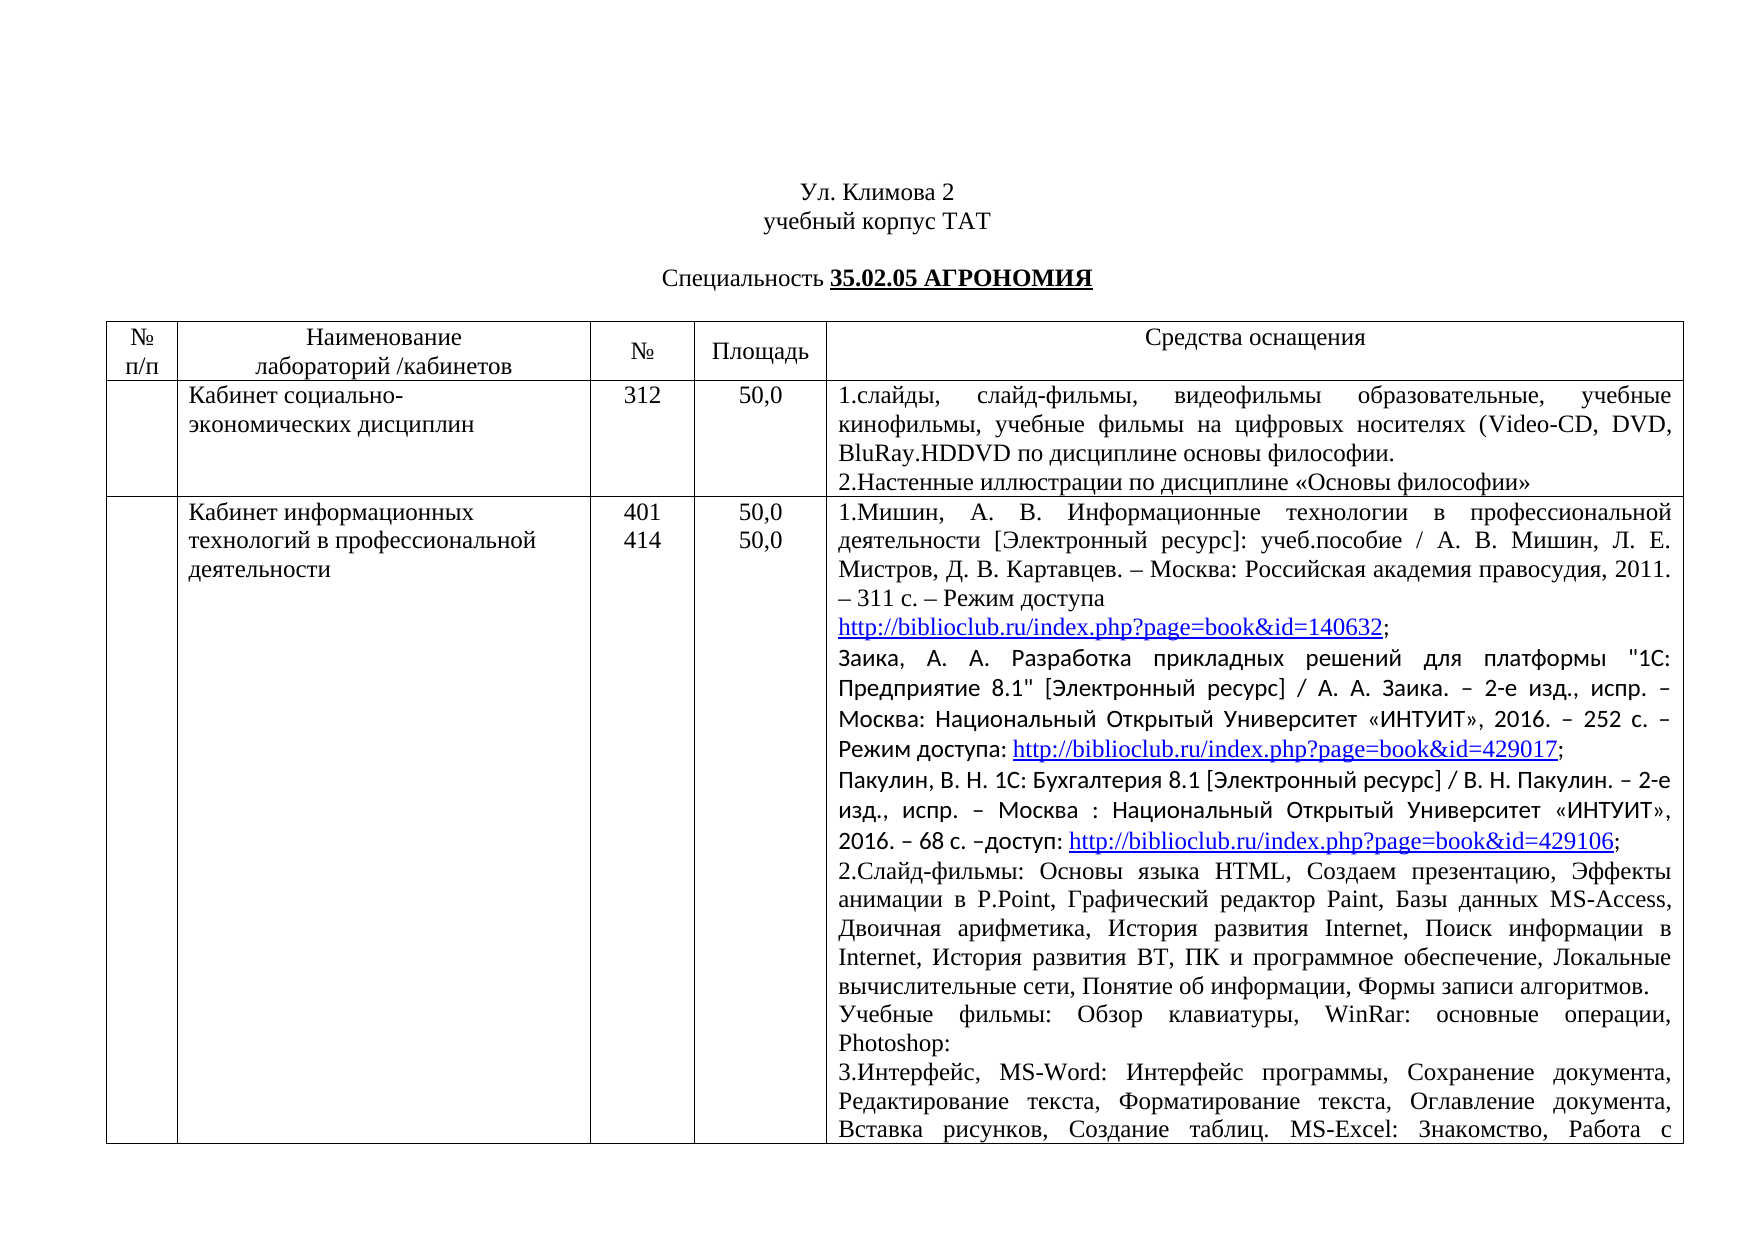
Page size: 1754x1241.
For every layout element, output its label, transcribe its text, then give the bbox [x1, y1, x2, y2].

table_header Средства оснащения [827, 322, 1683, 379]
table_cell [107, 381, 177, 496]
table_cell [178, 497, 590, 1143]
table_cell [827, 497, 1683, 1143]
table_cell Кабинет социально- экономических дисциплин [178, 381, 590, 496]
table_header Наименование лабораторий /кабинетов [178, 322, 590, 379]
text учебный корпус ТАТ [118, 206, 1636, 235]
table_header Площадь [695, 322, 826, 379]
table_cell 1.слайды, слайд-фильмы, видеофильмы образовательные, учебные кинофильмы, учебные фильмы на цифровых носителях (Video-CD, DVD, BluRay.HDDVD по дисциплине основы философии. 2.Настенные иллюстрации по дисциплине «Основы философии» [827, 381, 1683, 496]
table_cell 312 [591, 381, 694, 496]
table_header № п/п [107, 322, 177, 379]
table_cell 50,0 [695, 381, 826, 496]
text Ул. Климова 2 [118, 177, 1636, 206]
table_cell 50,0 50,0 [695, 497, 826, 1143]
table_header № [591, 322, 694, 379]
table_cell [107, 497, 177, 1143]
table_cell 401 414 [591, 497, 694, 1143]
text Специальность 35.02.05 АГРОНОМИЯ [118, 263, 1636, 292]
